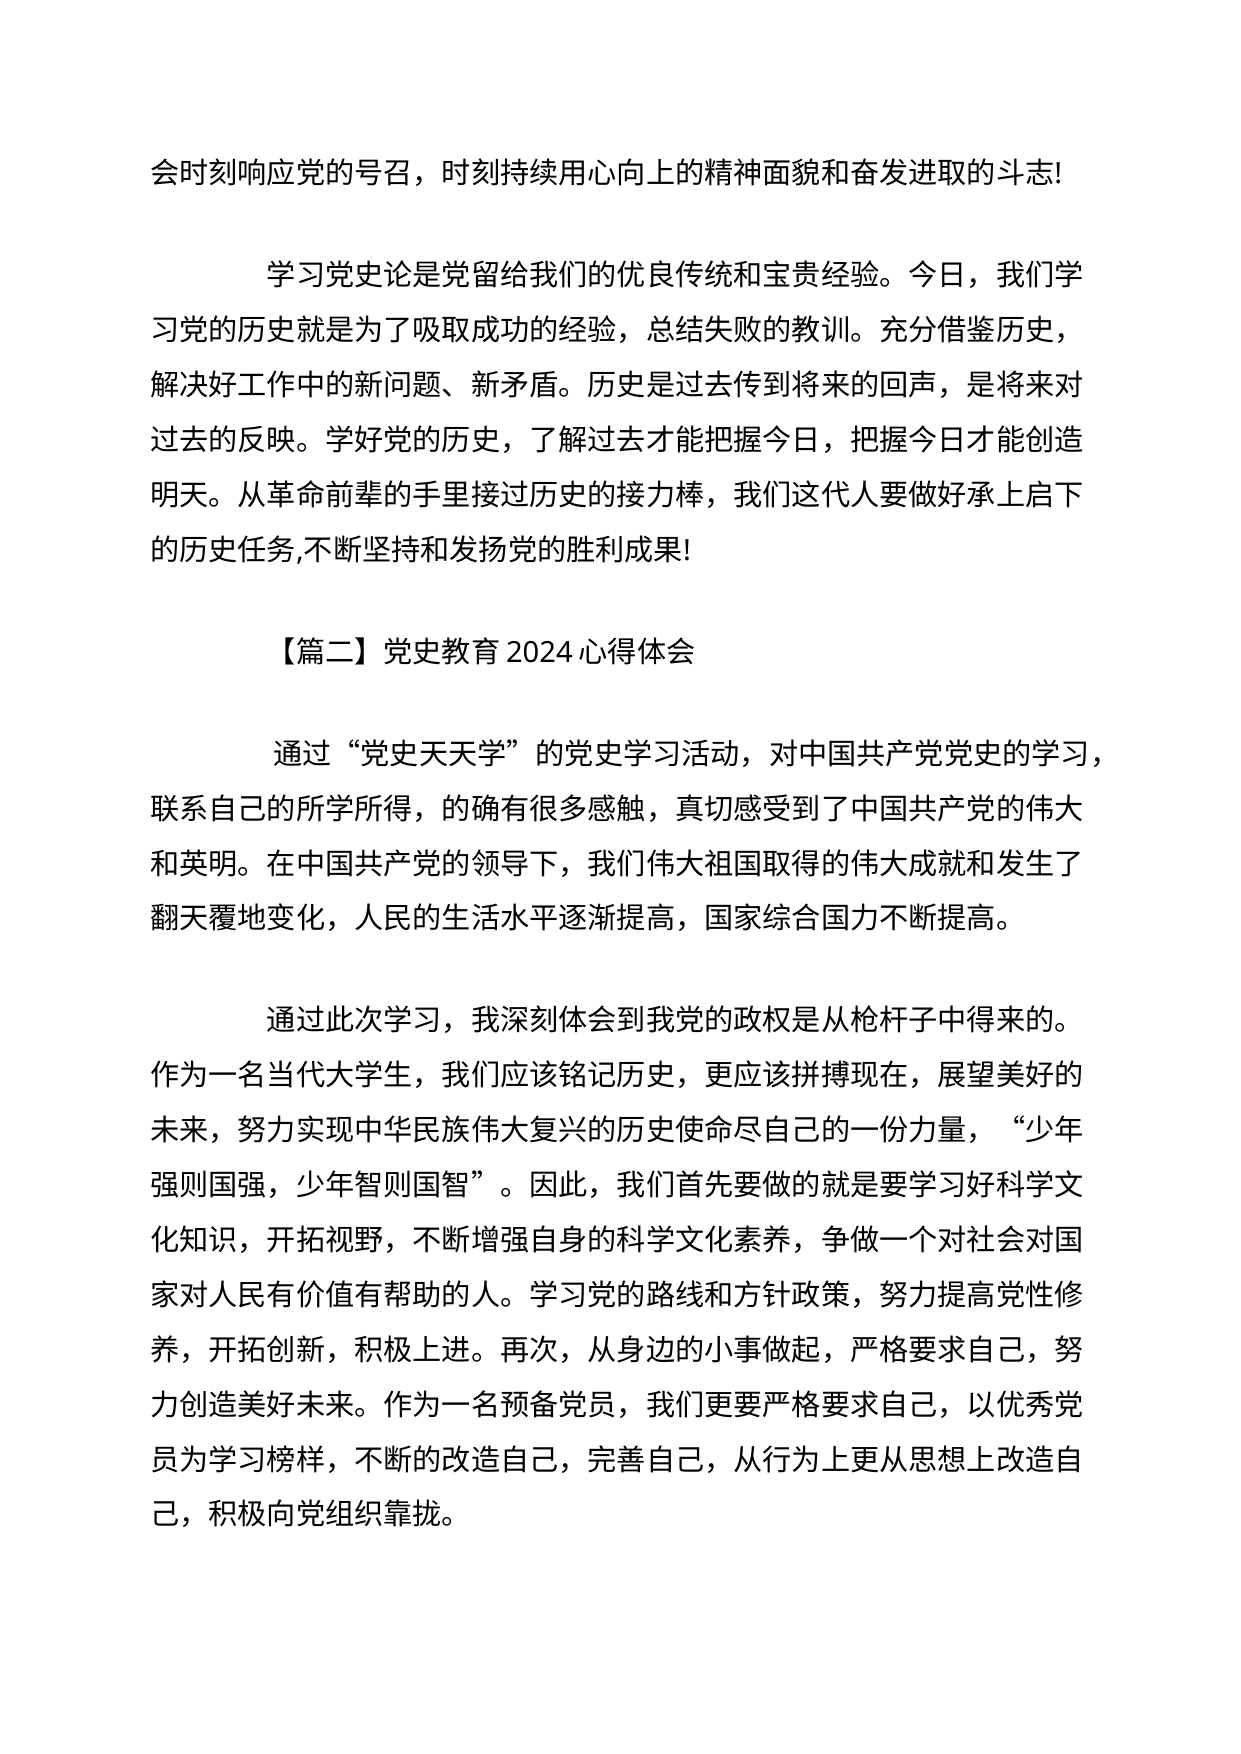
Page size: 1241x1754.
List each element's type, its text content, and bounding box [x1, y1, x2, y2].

text 通过此次学习，我深刻体会到我党的政权是从枪杆子中得来的。作为一名当代大学生，我们应该铭记历史，更应该拼搏现在，展望美好的未来，努力实现中华民族伟大复兴的历史使命尽自己的一份力量，“少年强则国强，少年智则国智”。因此，我们首先要做的就是要学习好科学文化知识，开拓视野，不断增强自身的科学文化素养，争做一个对社会对国家对人民有价值有帮助的人。学习党的路线和方针政策，努力提高党性修养，开拓创新，积极上进。再次，从身边的小事做起，严格要求自己，努力创造美好未来。作为一名预备党员，我们更要严格要求自己，以优秀党员为学习榜样，不断的改造自己，完善自己，从行为上更从思想上改造自己，积极向党组织靠拢。 [150, 997, 1090, 1533]
text 【篇二】党史教育2024心得体会 [150, 628, 1090, 671]
text 通过“党史天天学”的党史学习活动，对中国共产党党史的学习，联系自己的所学所得，的确有很多感触，真切感受到了中国共产党的伟大和英明。在中国共产党的领导下，我们伟大祖国取得的伟大成就和发生了翻天覆地变化，人民的生活水平逐渐提高，国家综合国力不断提高。 [150, 730, 1090, 937]
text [150, 150, 1090, 192]
text 学习党史论是党留给我们的优良传统和宝贵经验。今日，我们学习党的历史就是为了吸取成功的经验，总结失败的教训。充分借鉴历史，解决好工作中的新问题、新矛盾。历史是过去传到将来的回声，是将来对过去的反映。学好党的历史，了解过去才能把握今日，把握今日才能创造明天。从革命前辈的手里接过历史的接力棒，我们这代人要做好承上启下的历史任务,不断坚持和发扬党的胜利成果! [150, 252, 1090, 569]
